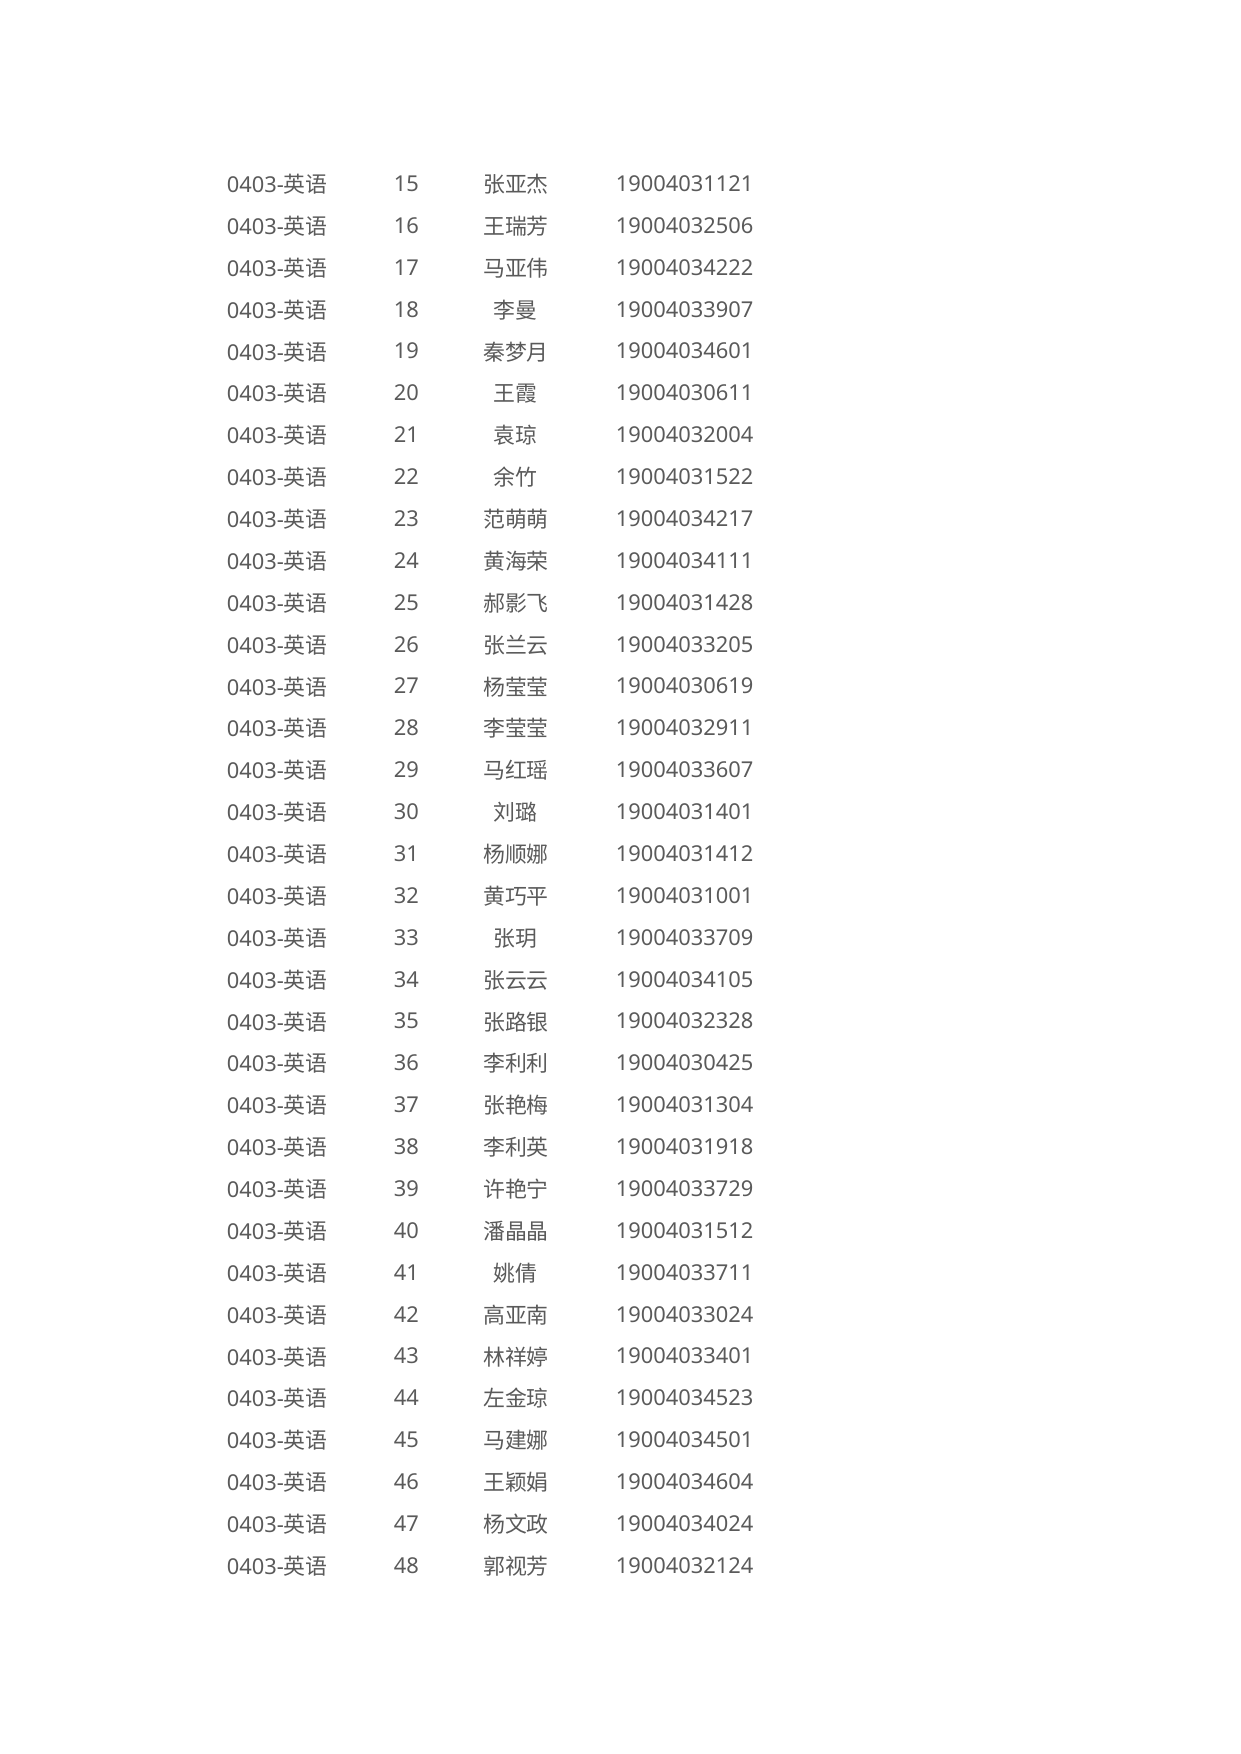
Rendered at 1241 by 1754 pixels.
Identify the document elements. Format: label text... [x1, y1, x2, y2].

table_cell 潘晶晶 [446, 1209, 585, 1251]
table_cell 28 [367, 706, 446, 748]
table_cell 19004033401 [585, 1335, 783, 1376]
table_cell 刘璐 [446, 790, 585, 832]
table_cell 41 [367, 1251, 446, 1293]
table_cell 郝影飞 [446, 581, 585, 623]
table_cell 袁琼 [446, 413, 585, 455]
table_cell 19004030425 [585, 1041, 783, 1083]
table_cell 17 [367, 246, 446, 288]
table_cell 34 [367, 958, 446, 999]
table_cell 张云云 [446, 958, 585, 999]
table_cell 19004034604 [585, 1460, 783, 1502]
table_cell 24 [367, 539, 446, 581]
table_cell 张玥 [446, 916, 585, 958]
table_cell 0403-英语 [188, 1125, 367, 1167]
table_cell 范萌萌 [446, 497, 585, 539]
table_cell 0403-英语 [188, 581, 367, 623]
table_cell 0403-英语 [188, 1460, 367, 1502]
table_cell 44 [367, 1376, 446, 1418]
table_cell 19004034523 [585, 1376, 783, 1418]
table_cell 45 [367, 1418, 446, 1460]
table_cell 31 [367, 832, 446, 874]
table_cell 19004031428 [585, 581, 783, 623]
table_cell 21 [367, 413, 446, 455]
table_cell 李莹莹 [446, 706, 585, 748]
table_cell 0403-英语 [188, 413, 367, 455]
table_cell 李曼 [446, 288, 585, 329]
table_cell 19004033729 [585, 1167, 783, 1209]
table_cell 19004034601 [585, 330, 783, 371]
table_cell 余竹 [446, 455, 585, 497]
table_cell 19004032328 [585, 1000, 783, 1041]
table_cell 25 [367, 581, 446, 623]
table_cell 黄海荣 [446, 539, 585, 581]
table_cell 林祥婷 [446, 1335, 585, 1376]
table_cell 19004031304 [585, 1083, 783, 1125]
table_cell 19004031121 [585, 162, 783, 204]
table_cell 48 [367, 1544, 446, 1586]
table_cell 0403-英语 [188, 1083, 367, 1125]
table_cell 高亚南 [446, 1293, 585, 1334]
table_cell 19004031522 [585, 455, 783, 497]
table_cell 0403-英语 [188, 665, 367, 706]
table_cell 18 [367, 288, 446, 329]
table_cell 0403-英语 [188, 1251, 367, 1293]
table_cell 19004034105 [585, 958, 783, 999]
table_cell 0403-英语 [188, 204, 367, 246]
table_cell 0403-英语 [188, 623, 367, 664]
table_cell 0403-英语 [188, 1335, 367, 1376]
table_cell 43 [367, 1335, 446, 1376]
table_cell 19004033907 [585, 288, 783, 329]
table_cell 0403-英语 [188, 330, 367, 371]
table_cell 19004034501 [585, 1418, 783, 1460]
table_cell 秦梦月 [446, 330, 585, 371]
table_cell 23 [367, 497, 446, 539]
table_cell 19004034217 [585, 497, 783, 539]
table_cell 黄巧平 [446, 874, 585, 916]
table_cell 李利利 [446, 1041, 585, 1083]
table_cell 张路银 [446, 1000, 585, 1041]
table_cell 19004031918 [585, 1125, 783, 1167]
table_cell 19004033607 [585, 748, 783, 790]
table_cell 20 [367, 371, 446, 413]
table_cell 19004032004 [585, 413, 783, 455]
table_cell 38 [367, 1125, 446, 1167]
table_cell 王颖娟 [446, 1460, 585, 1502]
table_cell 张兰云 [446, 623, 585, 664]
table_cell 36 [367, 1041, 446, 1083]
table_cell 0403-英语 [188, 288, 367, 329]
table_cell 0403-英语 [188, 1376, 367, 1418]
table_cell 0403-英语 [188, 874, 367, 916]
table_cell 左金琼 [446, 1376, 585, 1418]
table_cell 0403-英语 [188, 706, 367, 748]
table_cell 37 [367, 1083, 446, 1125]
table_cell 0403-英语 [188, 1293, 367, 1334]
table_cell 0403-英语 [188, 246, 367, 288]
table_cell 王瑞芳 [446, 204, 585, 246]
table_cell 0403-英语 [188, 1000, 367, 1041]
table_cell 许艳宁 [446, 1167, 585, 1209]
table_cell 19004030611 [585, 371, 783, 413]
table_cell 0403-英语 [188, 958, 367, 999]
table_cell 0403-英语 [188, 1209, 367, 1251]
table_cell 0403-英语 [188, 539, 367, 581]
table_cell 39 [367, 1167, 446, 1209]
table_cell 马红瑶 [446, 748, 585, 790]
table_cell 张艳梅 [446, 1083, 585, 1125]
table_cell 0403-英语 [188, 455, 367, 497]
table_cell 33 [367, 916, 446, 958]
table_cell 杨莹莹 [446, 665, 585, 706]
table_cell 19004034222 [585, 246, 783, 288]
table_cell 郭视芳 [446, 1544, 585, 1586]
table_cell 35 [367, 1000, 446, 1041]
table_cell 0403-英语 [188, 1167, 367, 1209]
table_cell 15 [367, 162, 446, 204]
table_cell 19004034024 [585, 1502, 783, 1544]
table_cell 19004033024 [585, 1293, 783, 1334]
table_cell 19004032911 [585, 706, 783, 748]
table_cell 19004032124 [585, 1544, 783, 1586]
table_cell 19004033711 [585, 1251, 783, 1293]
table_cell 46 [367, 1460, 446, 1502]
table_cell 19004031512 [585, 1209, 783, 1251]
table_cell 张亚杰 [446, 162, 585, 204]
table_cell 0403-英语 [188, 1041, 367, 1083]
table_cell 0403-英语 [188, 832, 367, 874]
table_cell 19004034111 [585, 539, 783, 581]
table_cell 19004032506 [585, 204, 783, 246]
table_cell 0403-英语 [188, 371, 367, 413]
table_cell 0403-英语 [188, 790, 367, 832]
table_cell 0403-英语 [188, 497, 367, 539]
table_cell 0403-英语 [188, 1418, 367, 1460]
table_cell 19004033205 [585, 623, 783, 664]
table_cell 22 [367, 455, 446, 497]
table_cell 0403-英语 [188, 1544, 367, 1586]
table_cell 32 [367, 874, 446, 916]
table_cell 29 [367, 748, 446, 790]
table_cell 19004031001 [585, 874, 783, 916]
table_cell 王霞 [446, 371, 585, 413]
table_cell 杨顺娜 [446, 832, 585, 874]
table_cell 19004030619 [585, 665, 783, 706]
table_cell 19 [367, 330, 446, 371]
table_cell 30 [367, 790, 446, 832]
table_cell 40 [367, 1209, 446, 1251]
table_cell 0403-英语 [188, 748, 367, 790]
table_cell 26 [367, 623, 446, 664]
table_cell 27 [367, 665, 446, 706]
table_cell 杨文政 [446, 1502, 585, 1544]
table_cell 16 [367, 204, 446, 246]
table_cell 马亚伟 [446, 246, 585, 288]
table_cell 姚倩 [446, 1251, 585, 1293]
table_cell 0403-英语 [188, 916, 367, 958]
table_cell 42 [367, 1293, 446, 1334]
table_cell 李利英 [446, 1125, 585, 1167]
table_cell 47 [367, 1502, 446, 1544]
table_cell 19004033709 [585, 916, 783, 958]
table_cell 0403-英语 [188, 1502, 367, 1544]
table_cell 19004031401 [585, 790, 783, 832]
table_cell 19004031412 [585, 832, 783, 874]
table_cell 0403-英语 [188, 162, 367, 204]
table_cell 马建娜 [446, 1418, 585, 1460]
